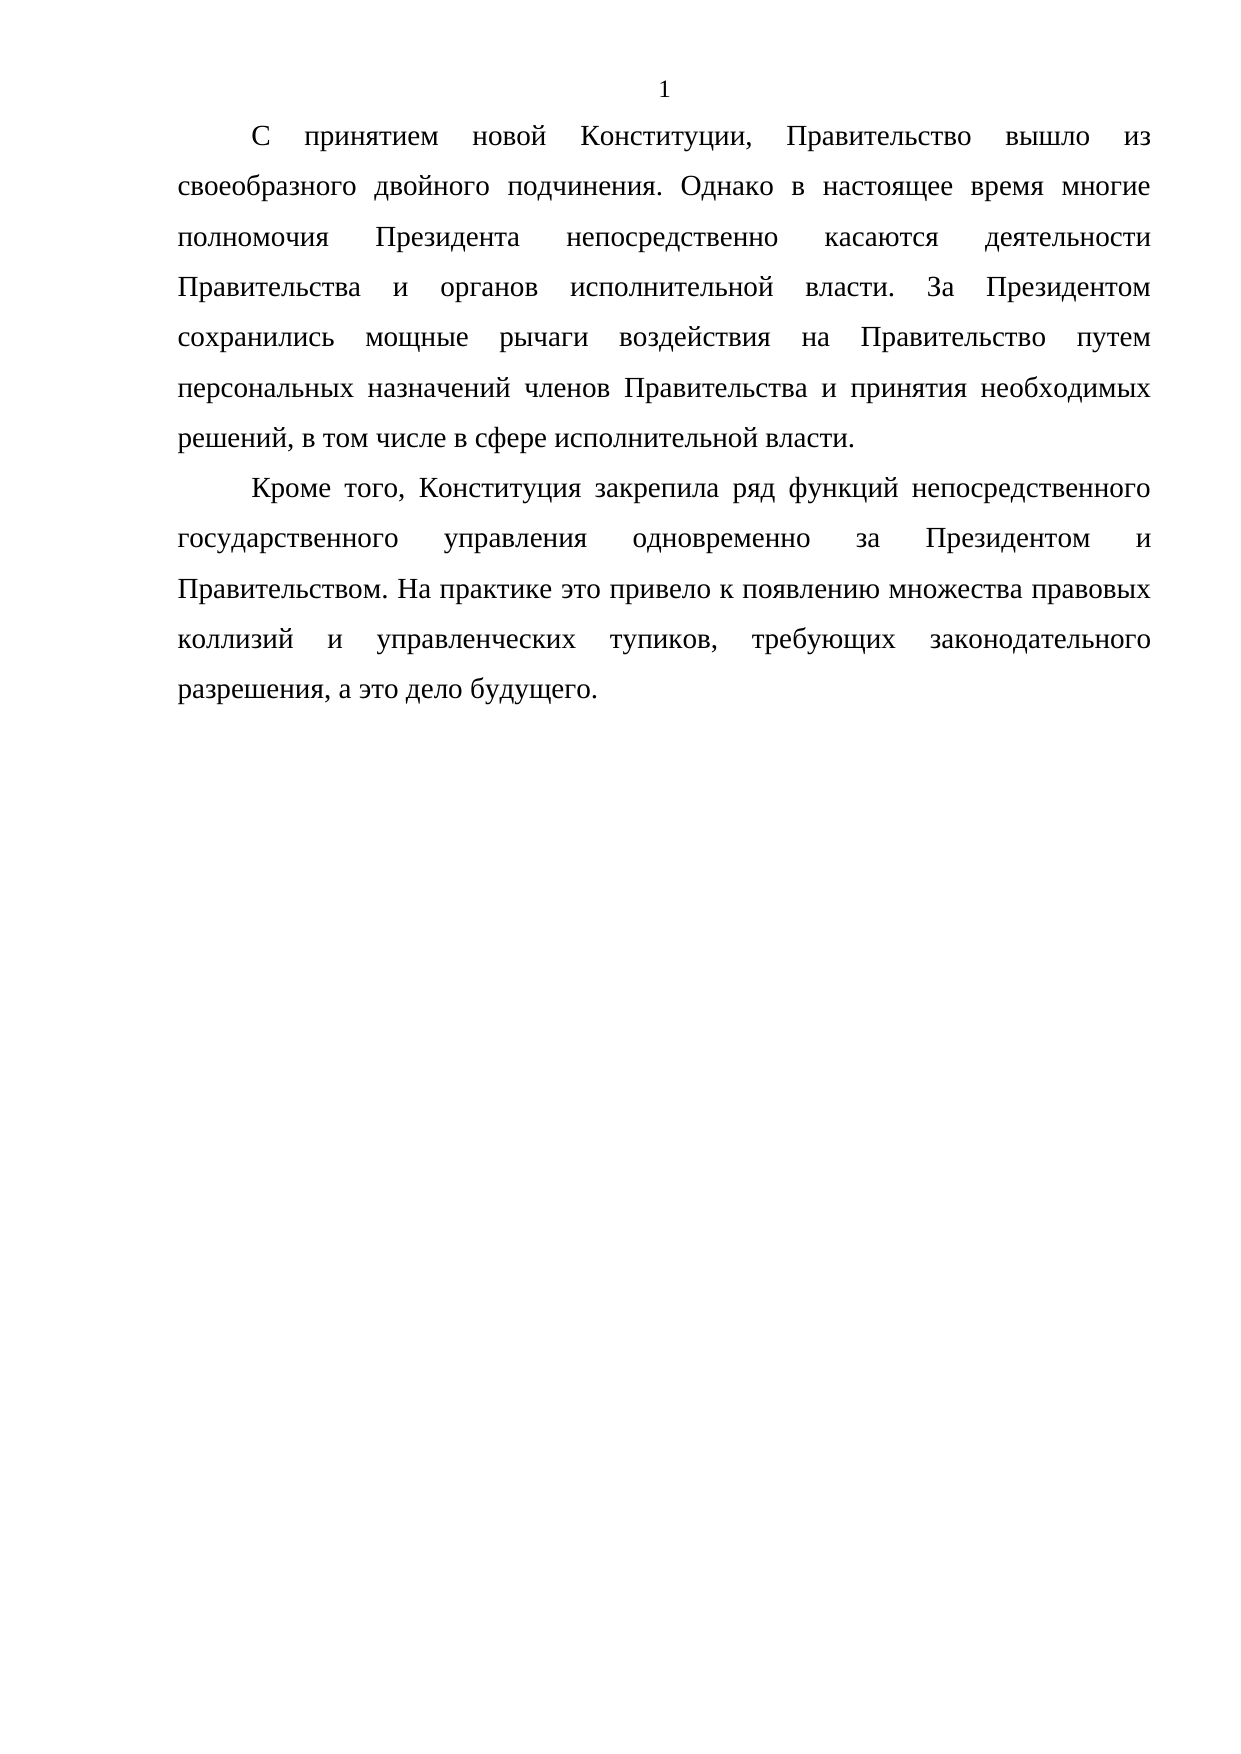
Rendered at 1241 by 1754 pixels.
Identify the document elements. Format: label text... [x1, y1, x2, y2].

text Кроме того, Конституция закрепила ряд функций непосредственного государственного управления одновременно за Президентом и Правительством. На практике это привело к появлению множества правовых коллизий и управленческих тупиков, требующих законодательного разрешения, а это дело будущего. [177, 470, 1152, 705]
text С принятием новой Конституции, Правительство вышло из своеобразного двойного подчинения. Однако в настоящее время многие полномочия Президента непосредственно касаются деятельности Правительства и органов исполнительной власти. За Президентом сохранились мощные рычаги воздействия на Правительство путем персональных назначений членов Правительства и принятия необходимых решений, в том числе в сфере исполнительной власти. [177, 118, 1152, 453]
